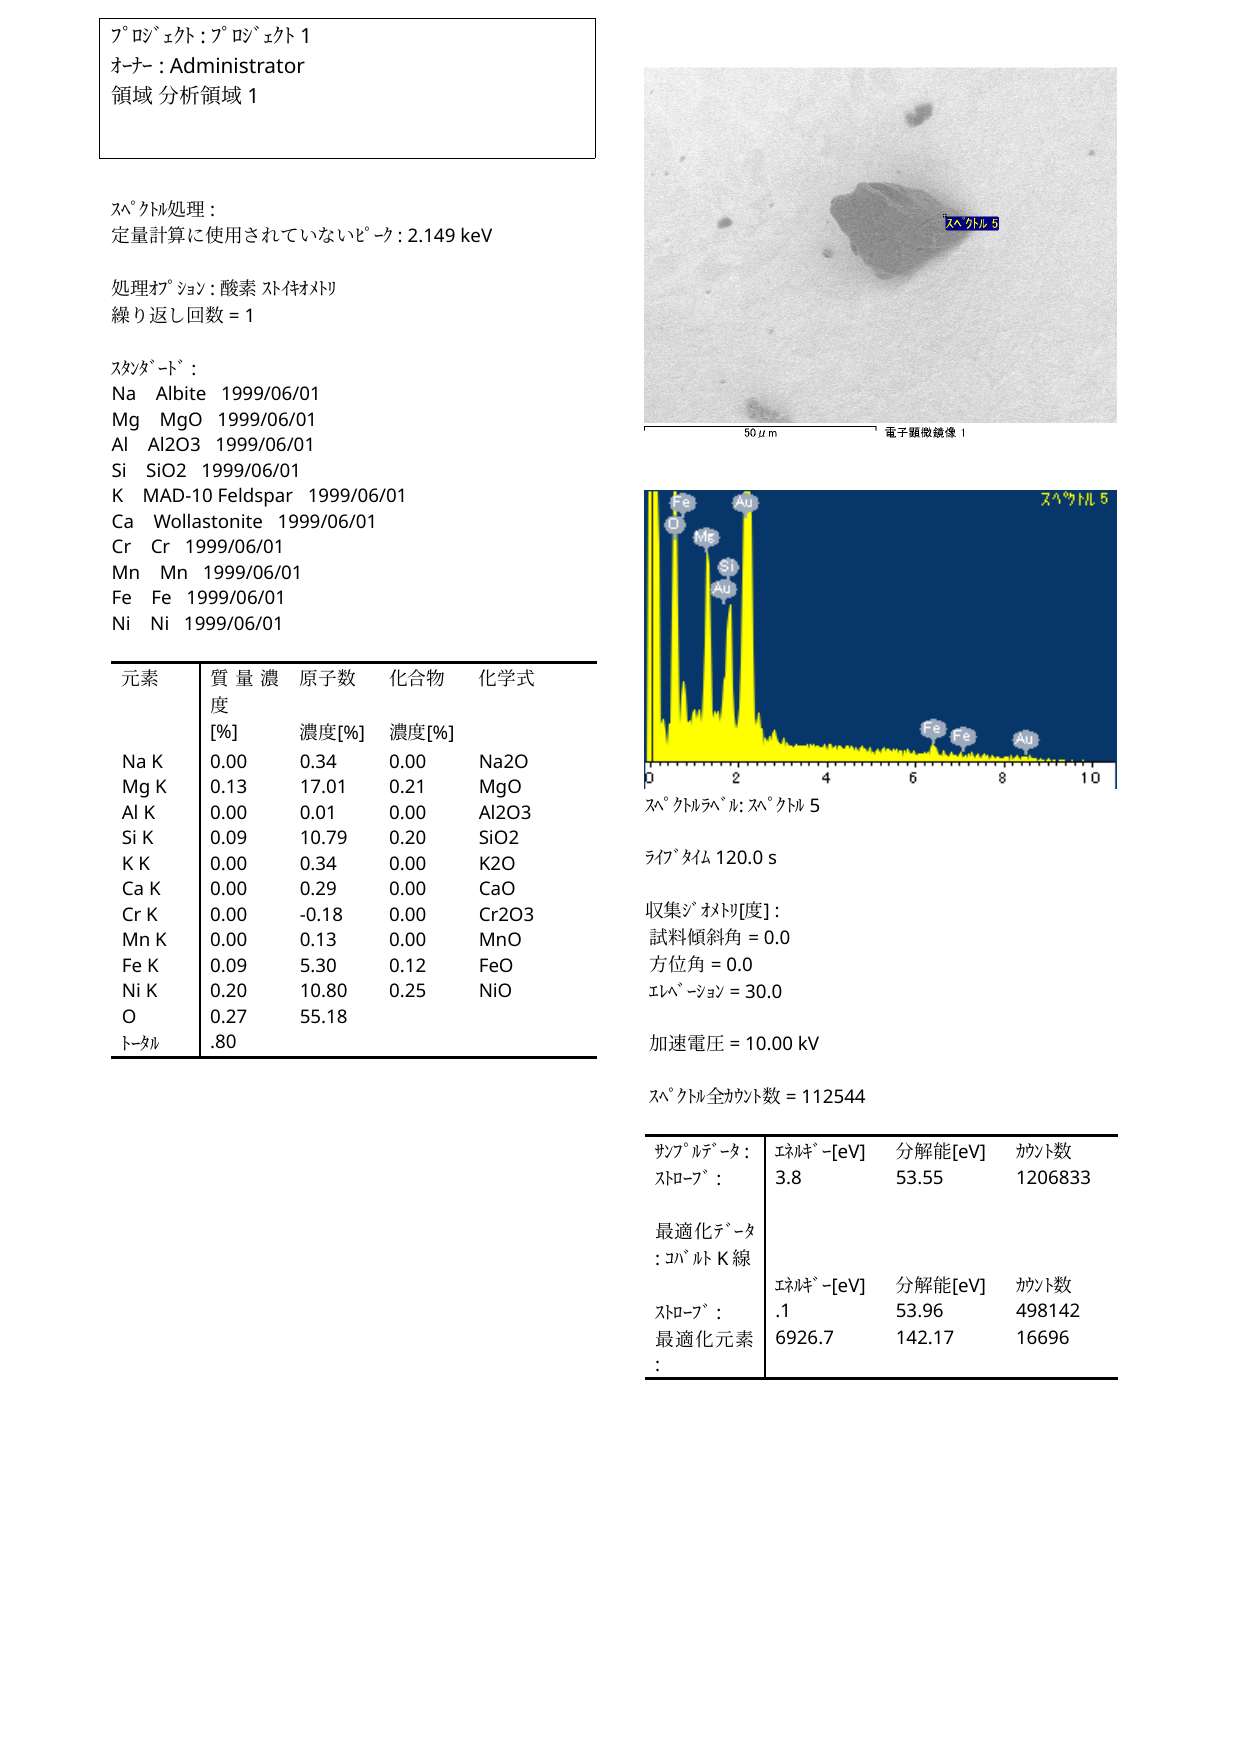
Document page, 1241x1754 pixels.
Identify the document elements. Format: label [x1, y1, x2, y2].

picture [644, 490, 1117, 789]
picture [644, 34, 1117, 474]
